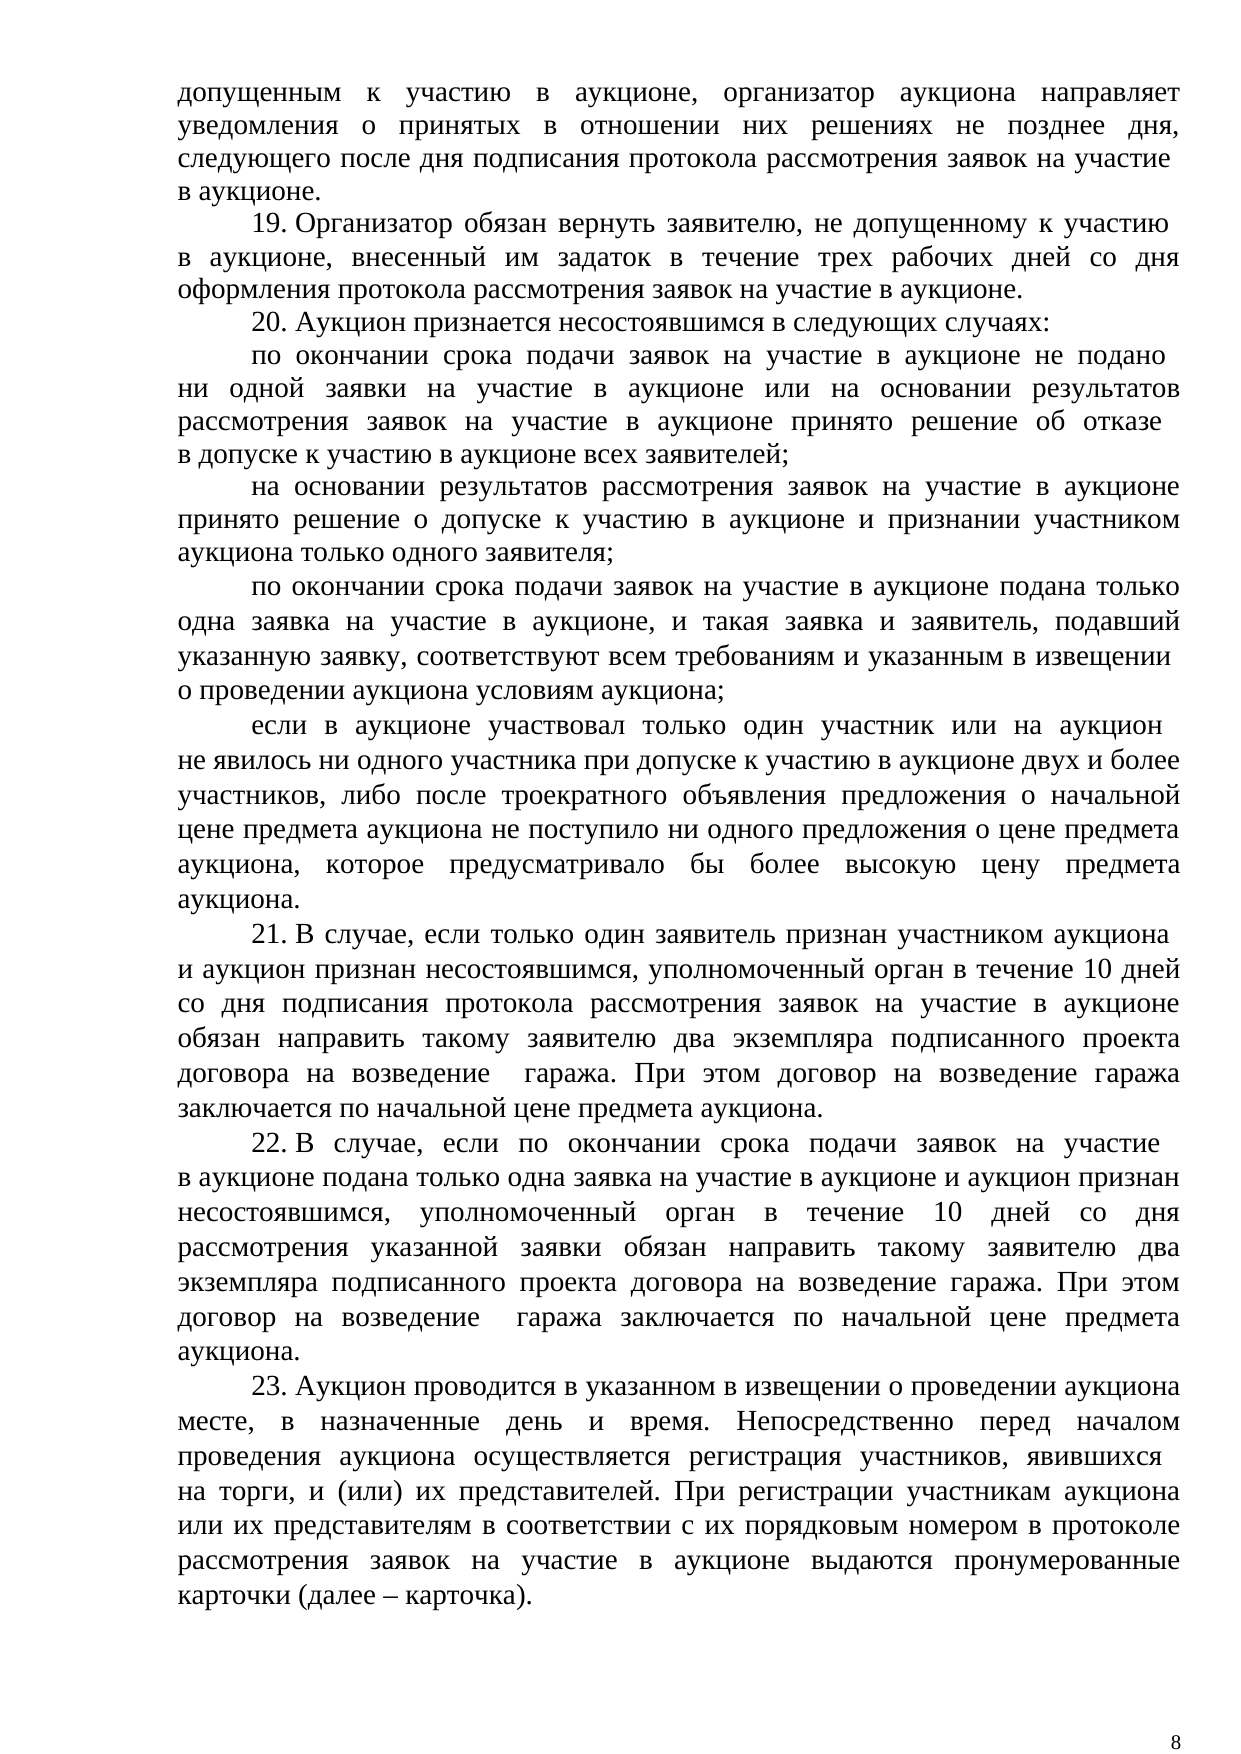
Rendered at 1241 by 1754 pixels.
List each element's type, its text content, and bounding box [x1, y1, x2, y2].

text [177, 75, 1181, 206]
text 20. Аукцион признается несостоявшимся в следующих случаях: [177, 305, 1181, 338]
text 22. В случае, если по окончании срока подачи заявок на участие в аукционе подана только одна заявка на участие в аукционе и аукцион признан несостоявшимся, уполномоченный орган в течение 10 дней со дня рассмотрения указанной заявки обязан направить такому заявителю два экземпляра подписанного проекта договора на возведение гаража. При этом договор на возведение гаража заключается по начальной цене предмета аукциона. [177, 1125, 1181, 1367]
text по окончании срока подачи заявок на участие в аукционе подана только одна заявка на участие в аукционе, и такая заявка и заявитель, подавший указанную заявку, соответствуют всем требованиям и указанным в извещении о проведении аукциона условиям аукциона; [177, 568, 1181, 706]
text по окончании срока подачи заявок на участие в аукционе не подано ни одной заявки на участие в аукционе или на основании результатов рассмотрения заявок на участие в аукционе принято решение об отказе в допуске к участию в аукционе всех заявителей; [177, 338, 1181, 469]
text 19. Организатор обязан вернуть заявителю, не допущенному к участию в аукционе, внесенный им задаток в течение трех рабочих дней со дня оформления протокола рассмотрения заявок на участие в аукционе. [177, 206, 1181, 305]
text на основании результатов рассмотрения заявок на участие в аукционе принято решение о допуске к участию в аукционе и признании участником аукциона только одного заявителя; [177, 469, 1181, 568]
text 23. Аукцион проводится в указанном в извещении о проведении аукциона месте, в назначенные день и время. Непосредственно перед началом проведения аукциона осуществляется регистрация участников, явившихся на торги, и (или) их представителей. При регистрации участникам аукциона или их представителям в соответствии с их порядковым номером в протоколе рассмотрения заявок на участие в аукционе выдаются пронумерованные карточки (далее – карточка). [177, 1368, 1181, 1611]
text если в аукционе участвовал только один участник или на аукцион не явилось ни одного участника при допуске к участию в аукционе двух и более участников, либо после троекратного объявления предложения о начальной цене предмета аукциона не поступило ни одного предложения о цене предмета аукциона, которое предусматривало бы более высокую цену предмета аукциона. [177, 707, 1181, 915]
text 21. В случае, если только один заявитель признан участником аукциона и аукцион признан несостоявшимся, уполномоченный орган в течение 10 дней со дня подписания протокола рассмотрения заявок на участие в аукционе обязан направить такому заявителю два экземпляра подписанного проекта договора на возведение гаража. При этом договор на возведение гаража заключается по начальной цене предмета аукциона. [177, 916, 1181, 1123]
